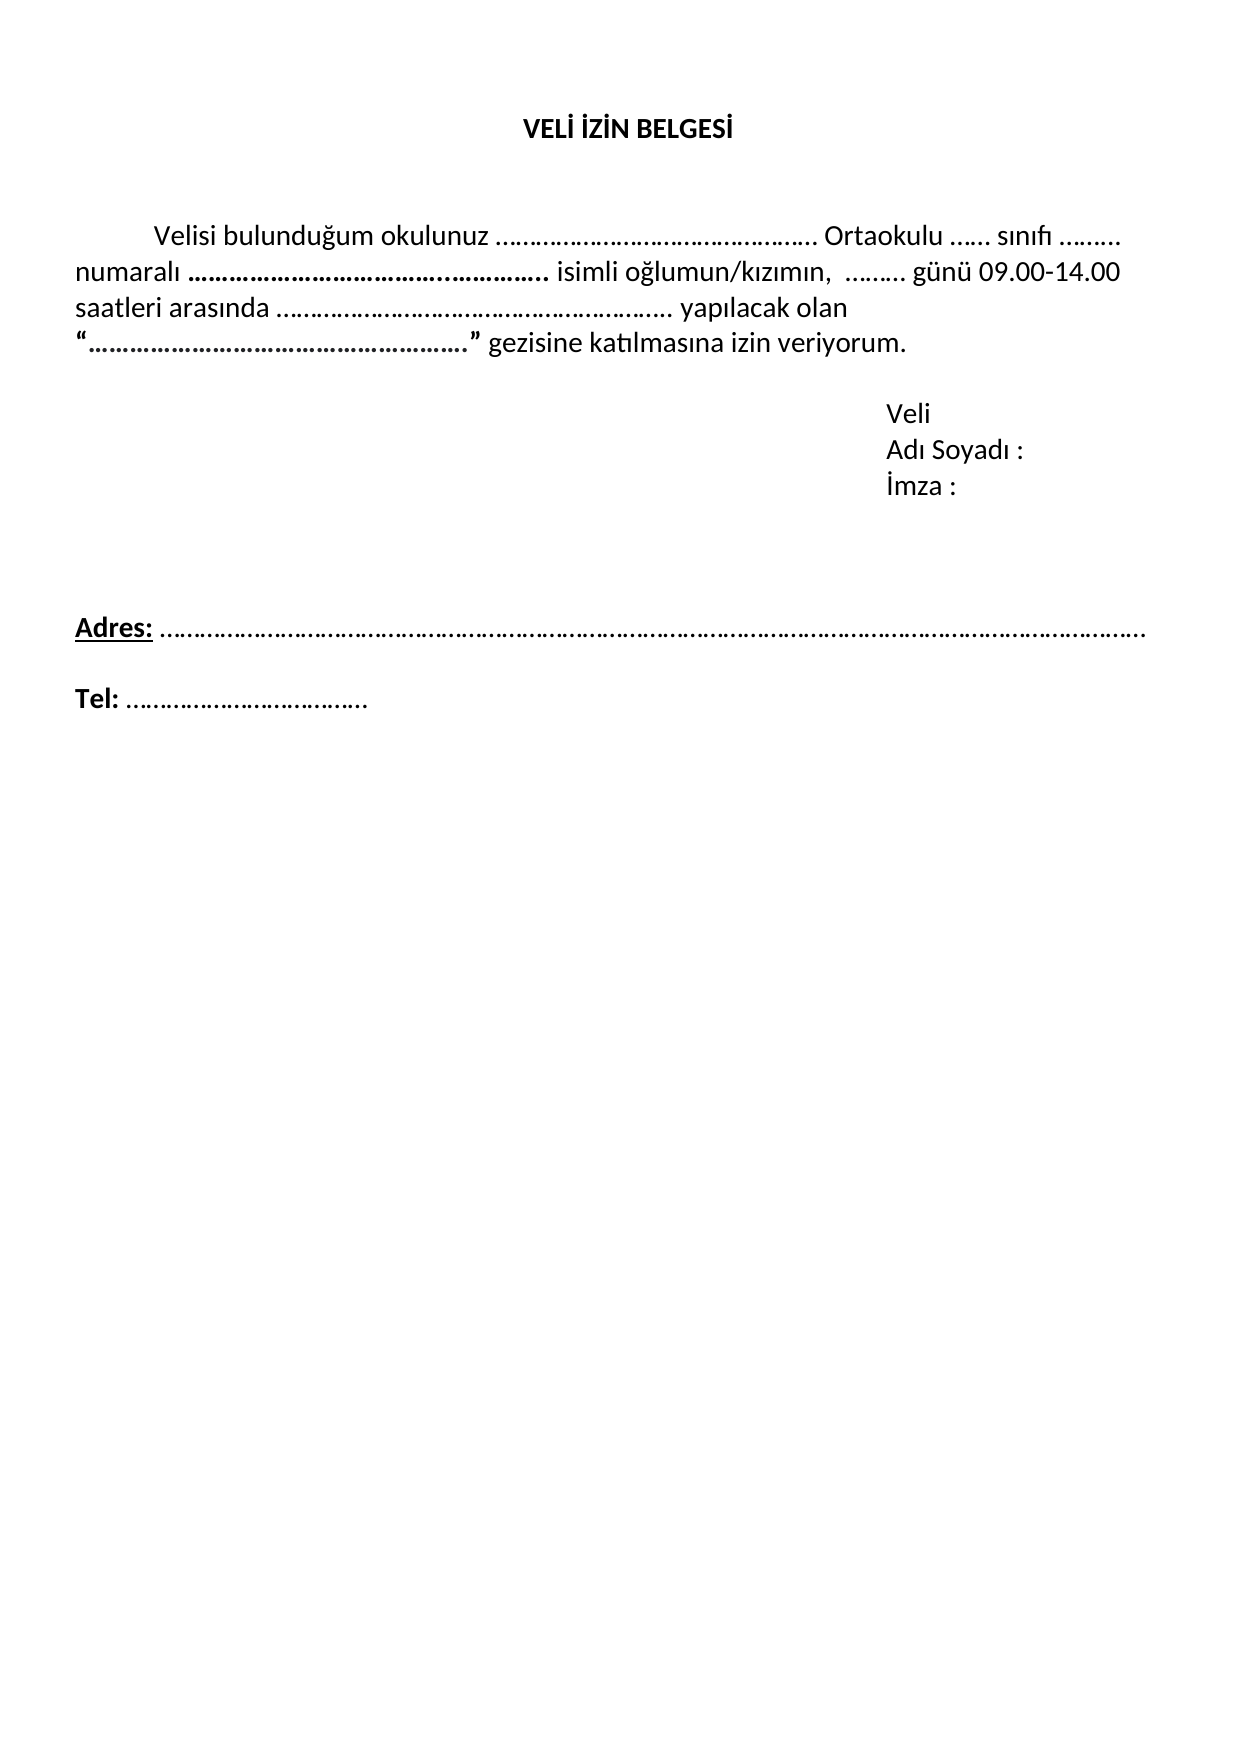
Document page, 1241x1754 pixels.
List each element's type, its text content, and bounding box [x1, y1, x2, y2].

text VELİ İZİN BELGESİ [75, 111, 1181, 146]
text Tel: ……………………………… [75, 681, 1181, 716]
text Velisi bulunduğum okulunuz ………………………………………… Ortaokulu …… sınıfı ……... numaralı ………………………………..………….. isimli oğlumun/kızımın, ……… günü 09.00-14.00 saatleri arasında ………………………………………………….. yapılacak olan “……………………………………………….” gezisine katılmasına izin veriyorum. [75, 217, 1181, 360]
text Adı Soyadı : [812, 431, 1181, 467]
text Adres: ………………………………………………………………………………………………………………………………… [75, 609, 1181, 645]
text Veli [739, 396, 1181, 431]
text İmza : [739, 467, 1181, 502]
